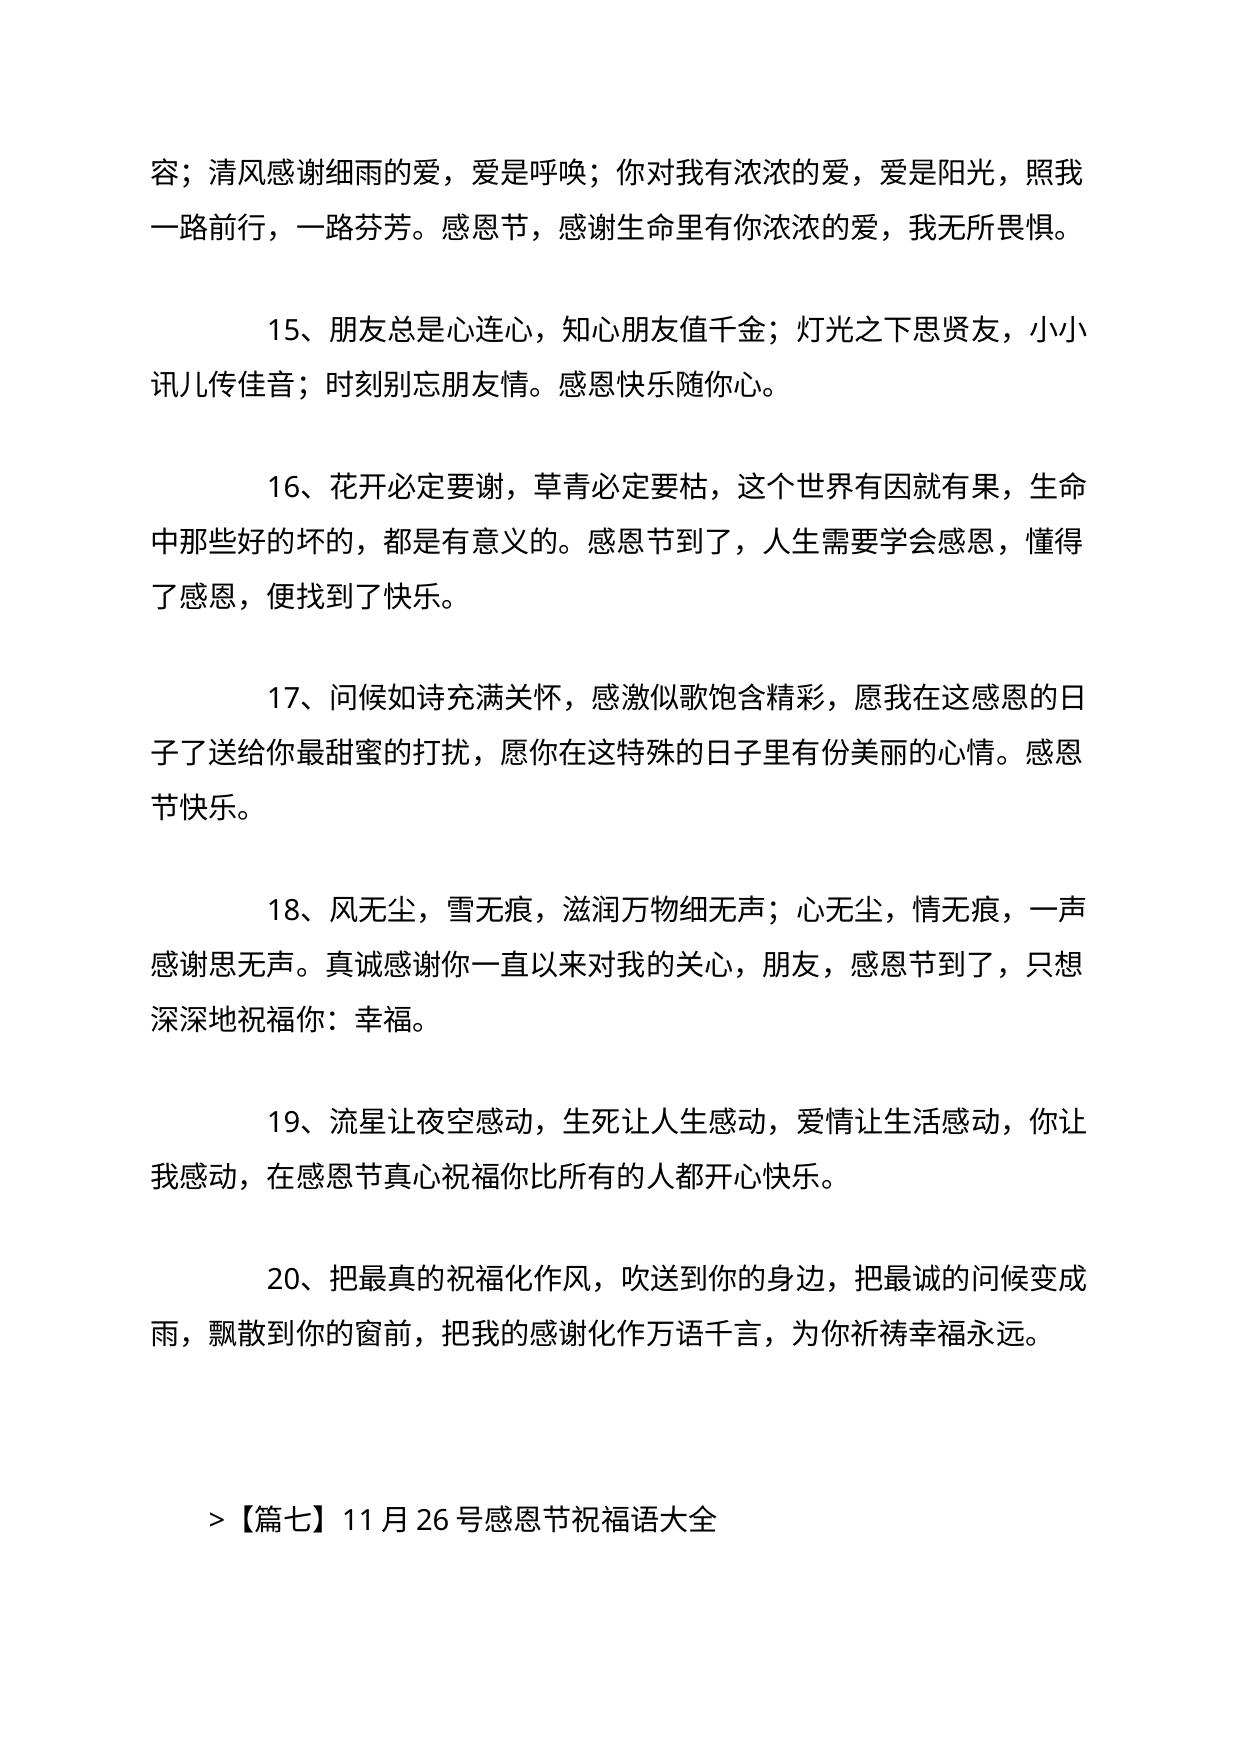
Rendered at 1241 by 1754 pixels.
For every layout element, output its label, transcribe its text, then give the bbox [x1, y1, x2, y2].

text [150, 150, 1090, 247]
text 19、流星让夜空感动，生死让人生感动，爱情让生活感动，你让我感动，在感恩节真心祝福你比所有的人都开心快乐。 [150, 1098, 1090, 1196]
text 20、把最真的祝福化作风，吹送到你的身边，把最诚的问候变成雨，飘散到你的窗前，把我的感谢化作万语千言，为你祈祷幸福永远。 [150, 1255, 1090, 1352]
text 18、风无尘，雪无痕，滋润万物细无声；心无尘，情无痕，一声感谢思无声。真诚感谢你一直以来对我的关心，朋友，感恩节到了，只想深深地祝福你：幸福。 [150, 887, 1090, 1039]
text 15、朋友总是心连心，知心朋友值千金；灯光之下思贤友，小小讯儿传佳音；时刻别忘朋友情。感恩快乐随你心。 [150, 307, 1090, 404]
text 17、问候如诗充满关怀，感激似歌饱含精彩，愿我在这感恩的日子了送给你最甜蜜的打扰，愿你在这特殊的日子里有份美丽的心情。感恩节快乐。 [150, 675, 1090, 827]
text 16、花开必定要谢，草青必定要枯，这个世界有因就有果，生命中那些好的坏的，都是有意义的。感恩节到了，人生需要学会感恩，懂得了感恩，便找到了快乐。 [150, 463, 1090, 616]
text >【篇七】11月26号感恩节祝福语大全 [150, 1496, 1090, 1538]
